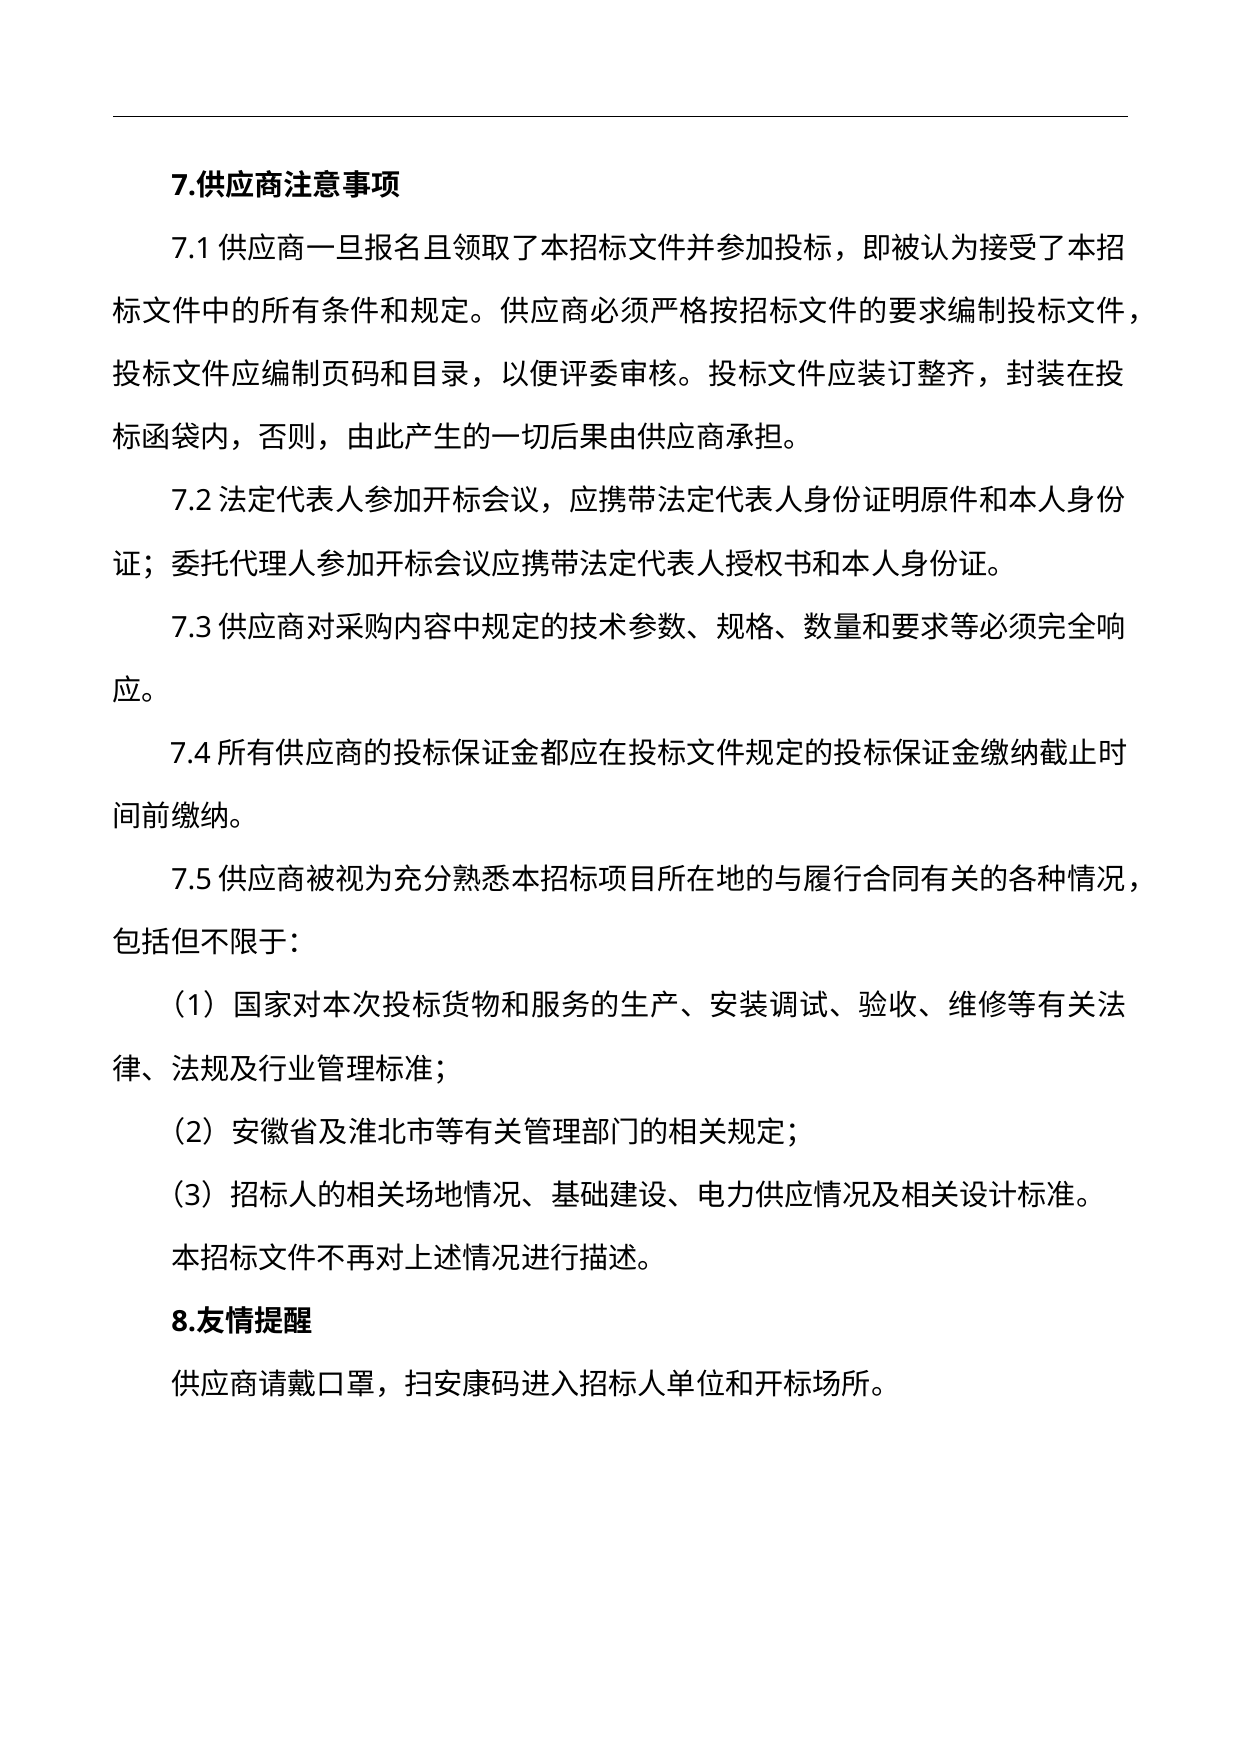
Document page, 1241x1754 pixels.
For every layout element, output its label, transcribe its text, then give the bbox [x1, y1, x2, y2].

text （2）安徽省及淮北市等有关管理部门的相关规定； [112, 1098, 1128, 1161]
text 供应商请戴口罩，扫安康码进入招标人单位和开标场所。 [112, 1350, 1128, 1413]
text 本招标文件不再对上述情况进行描述。 [112, 1224, 1128, 1287]
text 7.1供应商一旦报名且领取了本招标文件并参加投标，即被认为接受了本招标文件中的所有条件和规定。供应商必须严格按招标文件的要求编制投标文件，投标文件应编制页码和目录，以便评委审核。投标文件应装订整齐，封装在投标函袋内，否则，由此产生的一切后果由供应商承担。 [112, 214, 1128, 467]
text （3）招标人的相关场地情况、基础建设、电力供应情况及相关设计标准。 [112, 1161, 1128, 1224]
text （1）国家对本次投标货物和服务的生产、安装调试、验收、维修等有关法律、法规及行业管理标准； [112, 972, 1128, 1098]
text 7.2法定代表人参加开标会议，应携带法定代表人身份证明原件和本人身份证；委托代理人参加开标会议应携带法定代表人授权书和本人身份证。 [112, 467, 1128, 593]
text 7.5供应商被视为充分熟悉本招标项目所在地的与履行合同有关的各种情况，包括但不限于： [112, 845, 1128, 972]
text 8.友情提醒 [112, 1287, 1128, 1350]
text 7.4所有供应商的投标保证金都应在投标文件规定的投标保证金缴纳截止时间前缴纳。 [112, 719, 1128, 845]
text 7.3供应商对采购内容中规定的技术参数、规格、数量和要求等必须完全响应。 [112, 593, 1128, 719]
text 7.供应商注意事项 [112, 151, 1128, 214]
